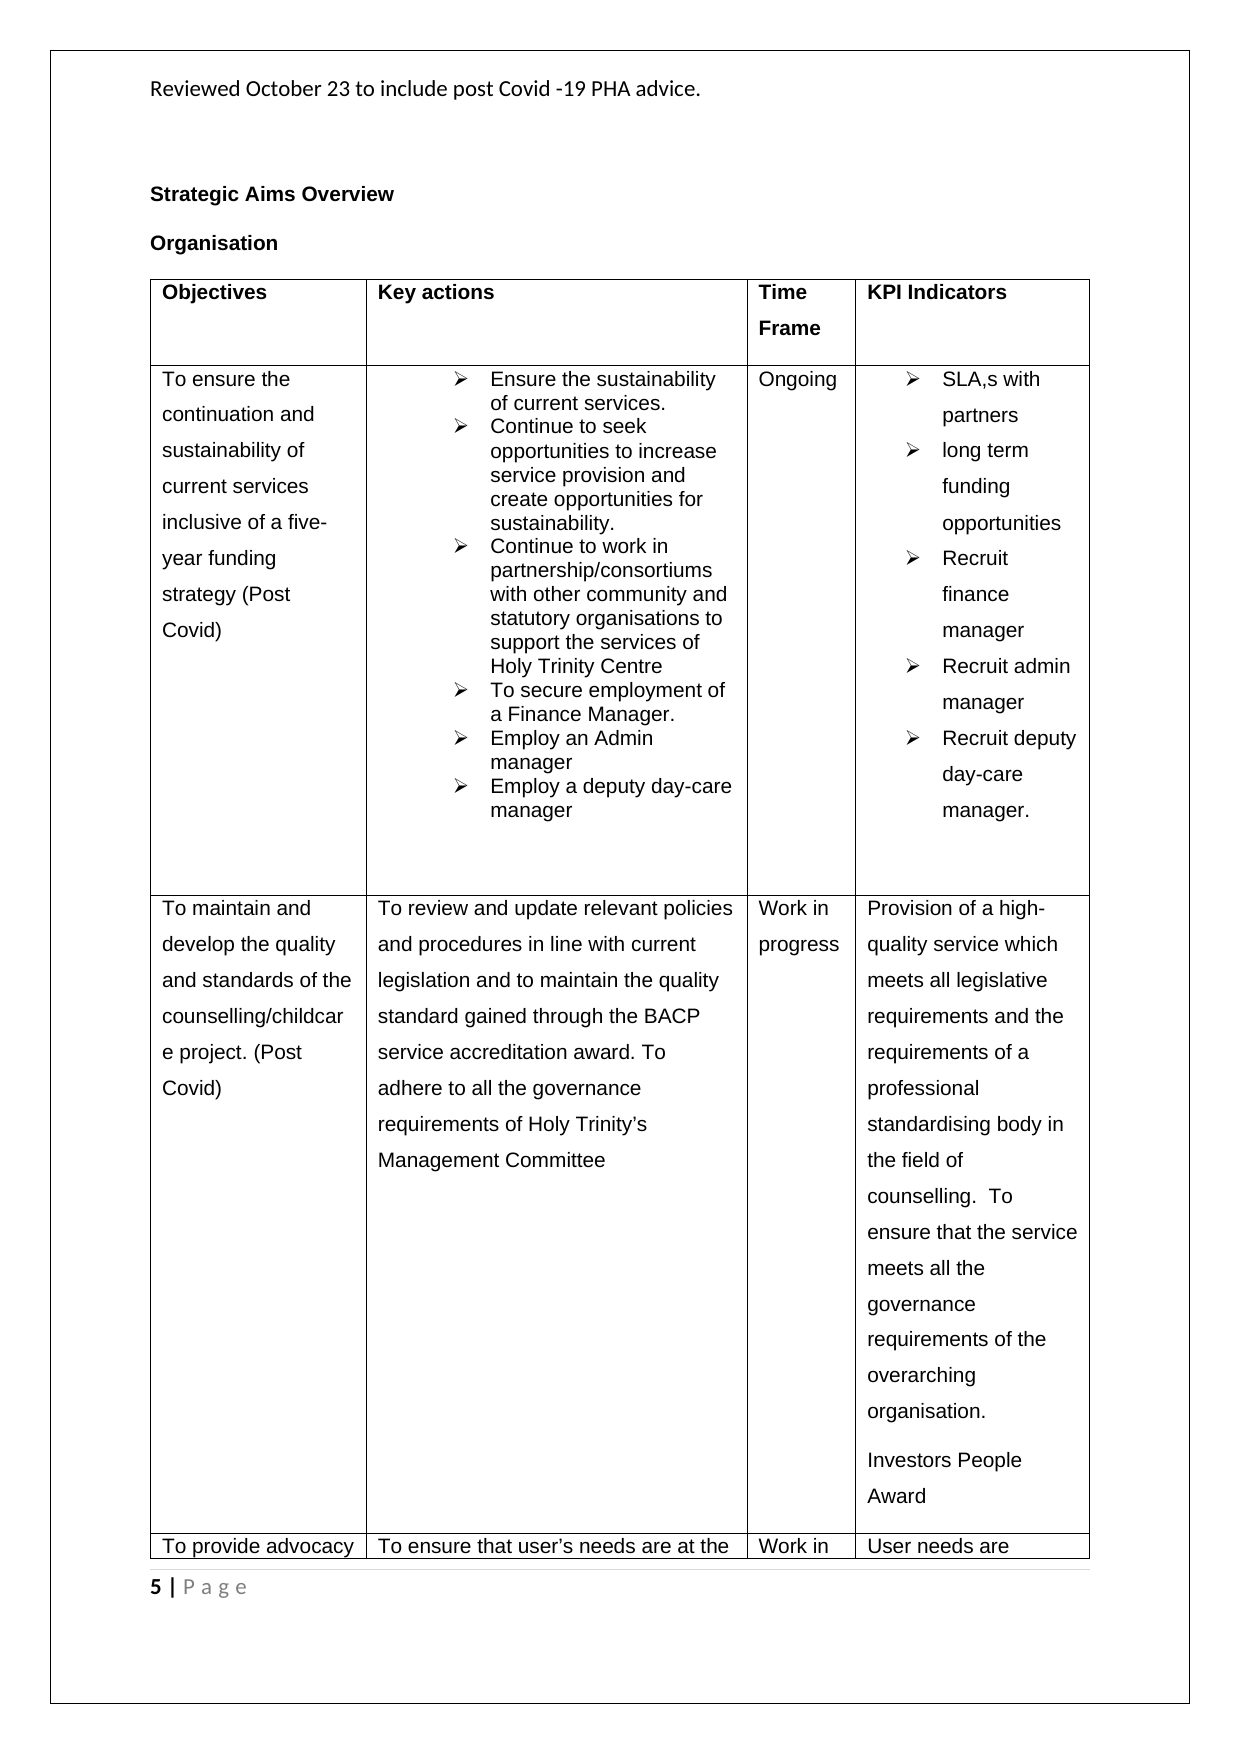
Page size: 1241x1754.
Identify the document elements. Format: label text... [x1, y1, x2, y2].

text Organisation [150, 230, 1090, 254]
table_cell Provision of a high-quality service which meets all legislative requirements and the requirements of a professional standardising body in the field of counselling. To ensure that the service meets all the governance requirements of the overarching organisation. Investors People Award [856, 896, 1089, 1533]
table_header Time Frame [748, 280, 855, 365]
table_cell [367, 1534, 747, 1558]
table_cell To maintain and develop the quality and standards of the counselling/childcare project. (Post Covid) [151, 896, 366, 1533]
table_cell To review and update relevant policies and procedures in line with current legislation and to maintain the quality standard gained through the BACP service accreditation award. To adhere to all the governance requirements of Holy Trinity’s Management Committee [367, 896, 747, 1533]
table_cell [151, 1534, 366, 1558]
table_header Key actions [367, 280, 747, 365]
table_cell Work in progress [748, 896, 855, 1533]
table_cell Ongoing [748, 366, 855, 895]
text Strategic Aims Overview [150, 182, 1090, 206]
table_cell To ensure the continuation and sustainability of current services inclusive of a five-year funding strategy (Post Covid) [151, 366, 366, 895]
table_cell Ensure the sustainability of current services. Continue to seek opportunities to increase service provision and create opportunities for sustainability. Continue to work in partnership/consortiums with other community and statutory organisations to support the services of Holy Trinity Centre To secure employment of a Finance Manager. Employ an Admin manager Employ a deputy day-care manager [367, 366, 747, 895]
table_header KPI Indicators [856, 280, 1089, 365]
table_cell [856, 1534, 1089, 1558]
table_cell Work in progress [748, 1534, 855, 1558]
table_header Objectives [151, 280, 366, 365]
table_cell SLA,s with partners long term funding opportunities Recruit finance manager Recruit admin manager Recruit deputy day-care manager. [856, 366, 1089, 895]
